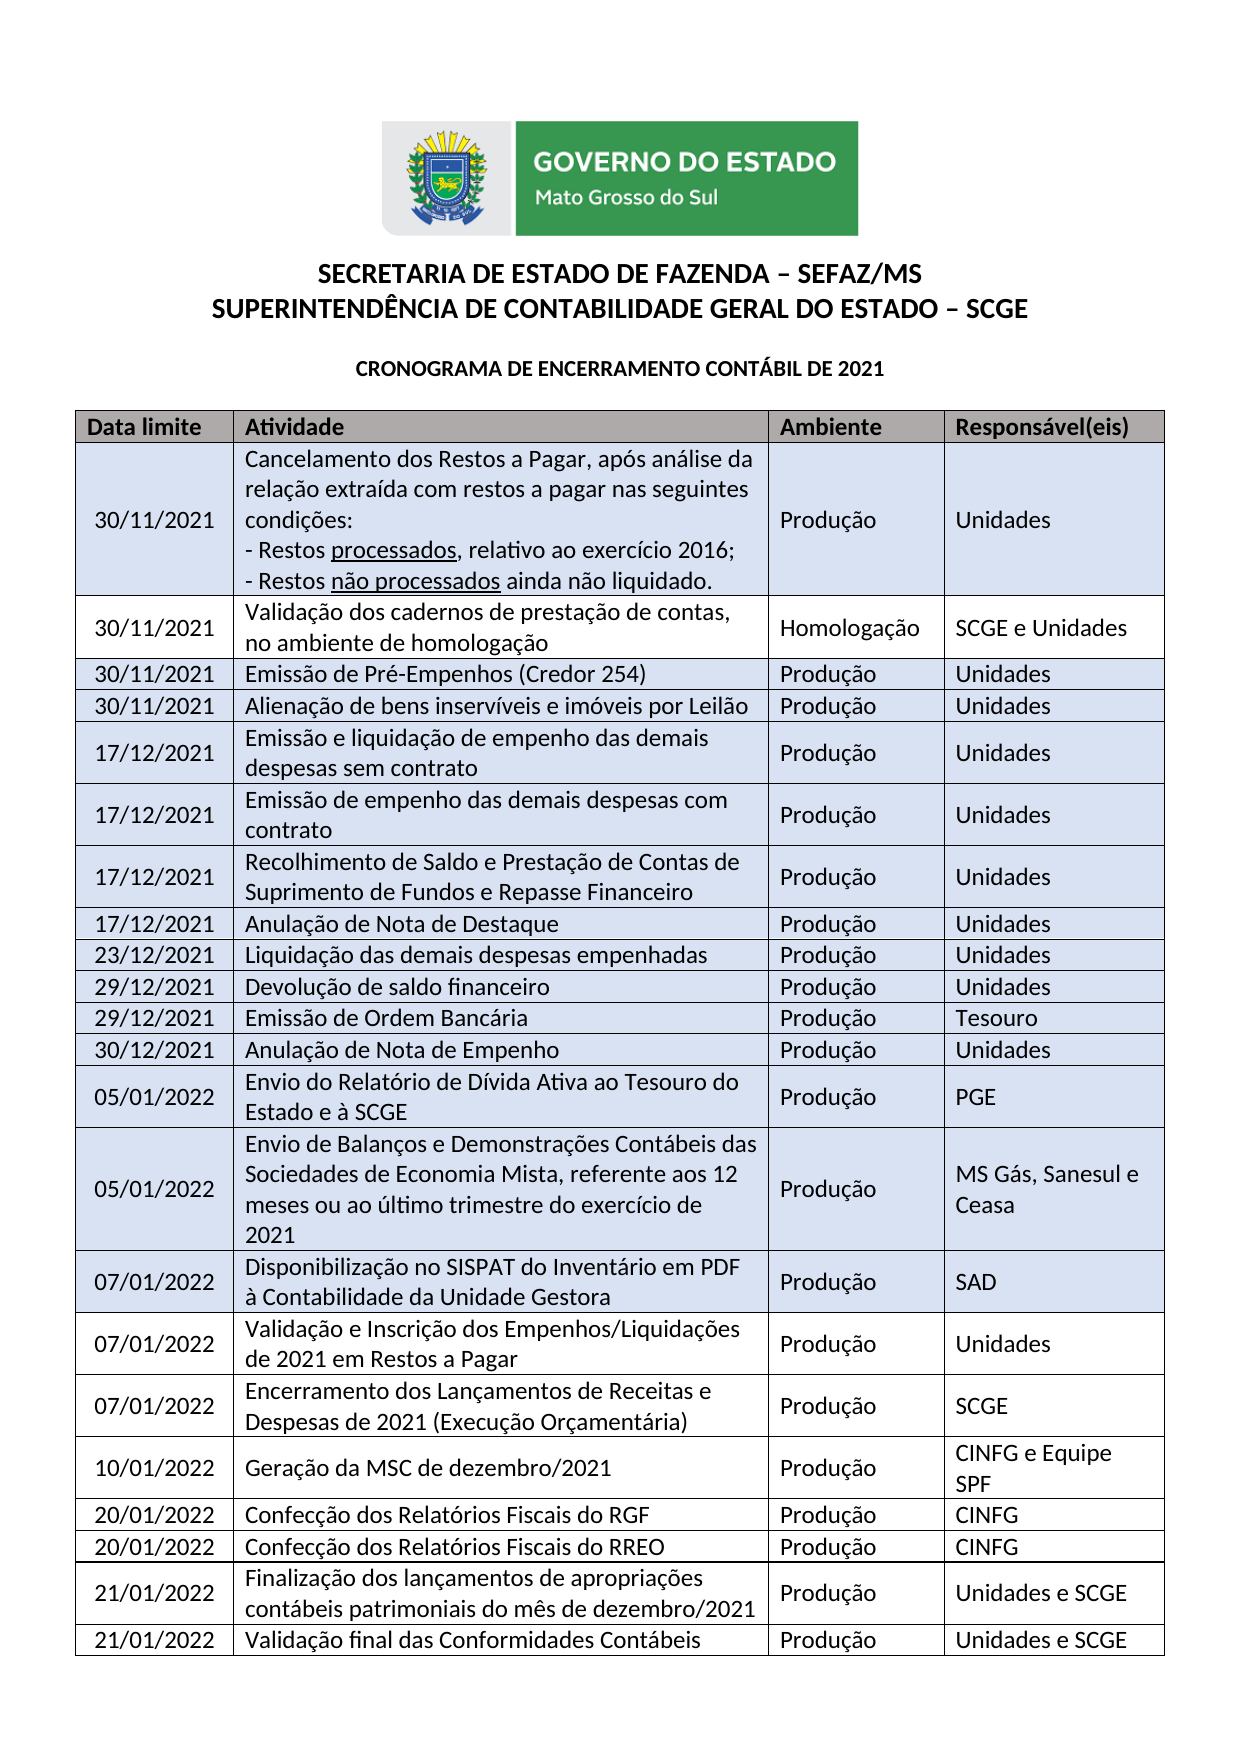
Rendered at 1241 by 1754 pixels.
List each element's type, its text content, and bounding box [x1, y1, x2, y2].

table_cell Produção [769, 1375, 944, 1436]
table_header Data limite [76, 411, 233, 442]
table_cell Produção [769, 443, 944, 595]
table_cell Recolhimento de Saldo e Prestação de Contas de Suprimento de Fundos e Repasse Financeiro [234, 846, 768, 907]
table_cell Geração da MSC de dezembro/2021 [234, 1437, 768, 1498]
table_cell Produção [769, 1003, 944, 1033]
table_cell 17/12/2021 [76, 908, 233, 938]
table_cell Produção [769, 784, 944, 845]
table_cell Emissão e liquidação de empenho das demais despesas sem contrato [234, 722, 768, 783]
table_cell 07/01/2022 [76, 1313, 233, 1374]
table_cell 29/12/2021 [76, 971, 233, 1002]
table_cell Produção [769, 940, 944, 970]
table_cell Produção [769, 722, 944, 783]
table_cell Produção [769, 1313, 944, 1374]
table_cell Emissão de Pré-Empenhos (Credor 254) [234, 659, 768, 689]
table_cell 17/12/2021 [76, 846, 233, 907]
table_cell Produção [769, 1066, 944, 1127]
table_cell Alienação de bens inservíveis e imóveis por Leilão [234, 690, 768, 721]
table_cell Produção [769, 1128, 944, 1250]
table_cell Encerramento dos Lançamentos de Receitas e Despesas de 2021 (Execução Orçamentária) [234, 1375, 768, 1436]
table_cell 30/11/2021 [76, 659, 233, 689]
table_cell 23/12/2021 [76, 940, 233, 970]
table_cell 30/11/2021 [76, 596, 233, 657]
table_cell Unidades [945, 722, 1164, 783]
table_cell Envio de Balanços e Demonstrações Contábeis das Sociedades de Economia Mista, referente aos 12 meses ou ao último trimestre do exercício de 2021 [234, 1128, 768, 1250]
table_cell Emissão de empenho das demais despesas com contrato [234, 784, 768, 845]
table_cell Produção [769, 971, 944, 1002]
table_header Atividade [234, 411, 768, 442]
table_cell 20/01/2022 [76, 1531, 233, 1561]
table_cell Unidades [945, 1034, 1164, 1065]
table_cell Cancelamento dos Restos a Pagar, após análise da relação extraída com restos a pagar nas seguintes condições: - Restos processados, relativo ao exercício 2016; - Restos não processados ainda não liquidado. [234, 443, 768, 595]
table_cell Validação e Inscrição dos Empenhos/Liquidações de 2021 em Restos a Pagar [234, 1313, 768, 1374]
table_cell Confecção dos Relatórios Fiscais do RGF [234, 1499, 768, 1530]
picture [381, 121, 859, 236]
table_cell Unidades e SCGE [945, 1625, 1164, 1655]
table_cell 17/12/2021 [76, 784, 233, 845]
table_cell 07/01/2022 [76, 1251, 233, 1312]
table_cell CINFG [945, 1499, 1164, 1530]
table_cell Unidades [945, 971, 1164, 1002]
table_cell Anulação de Nota de Destaque [234, 908, 768, 938]
table_cell Unidades [945, 1313, 1164, 1374]
table_cell Validação final das Conformidades Contábeis [234, 1625, 768, 1655]
table_cell MS Gás, Sanesul e Ceasa [945, 1128, 1164, 1250]
table_cell Produção [769, 1625, 944, 1655]
table_cell 30/11/2021 [76, 443, 233, 595]
table_cell Produção [769, 1437, 944, 1498]
table_cell Liquidação das demais despesas empenhadas [234, 940, 768, 970]
table_cell CINFG e Equipe SPF [945, 1437, 1164, 1498]
table_cell Envio do Relatório de Dívida Ativa ao Tesouro do Estado e à SCGE [234, 1066, 768, 1127]
table_cell Unidades [945, 443, 1164, 595]
table_cell Unidades [945, 690, 1164, 721]
table_cell Finalização dos lançamentos de apropriações contábeis patrimoniais do mês de dezembro/2021 [234, 1563, 768, 1623]
table_cell PGE [945, 1066, 1164, 1127]
table_cell Homologação [769, 596, 944, 657]
table_header Responsável(eis) [945, 411, 1164, 442]
table_cell SAD [945, 1251, 1164, 1312]
table_cell 30/11/2021 [76, 690, 233, 721]
table_cell 29/12/2021 [76, 1003, 233, 1033]
table_cell Validação dos cadernos de prestação de contas, no ambiente de homologação [234, 596, 768, 657]
table_cell Confecção dos Relatórios Fiscais do RREO [234, 1531, 768, 1561]
table_cell 17/12/2021 [76, 722, 233, 783]
table_cell 21/01/2022 [76, 1625, 233, 1655]
table_cell Unidades [945, 940, 1164, 970]
table_cell Anulação de Nota de Empenho [234, 1034, 768, 1065]
text SECRETARIA DE ESTADO DE FAZENDA – SEFAZ/MS [75, 255, 1165, 291]
table_cell Produção [769, 1563, 944, 1623]
text CRONOGRAMA DE ENCERRAMENTO CONTÁBIL DE 2021 [75, 354, 1165, 382]
table_cell Disponibilização no SISPAT do Inventário em PDF à Contabilidade da Unidade Gestora [234, 1251, 768, 1312]
table_cell 20/01/2022 [76, 1499, 233, 1530]
table_cell Produção [769, 1499, 944, 1530]
table_cell Unidades [945, 784, 1164, 845]
table_cell Produção [769, 659, 944, 689]
table_cell 30/12/2021 [76, 1034, 233, 1065]
table_cell Emissão de Ordem Bancária [234, 1003, 768, 1033]
table_cell Produção [769, 1251, 944, 1312]
table_cell Unidades [945, 908, 1164, 938]
table_cell Tesouro [945, 1003, 1164, 1033]
table_cell Produção [769, 908, 944, 938]
table_cell CINFG [945, 1531, 1164, 1561]
table_cell Unidades [945, 846, 1164, 907]
table_cell Produção [769, 1034, 944, 1065]
table_cell SCGE [945, 1375, 1164, 1436]
table_cell 05/01/2022 [76, 1128, 233, 1250]
table_cell Produção [769, 1531, 944, 1561]
text SUPERINTENDÊNCIA DE CONTABILIDADE GERAL DO ESTADO – SCGE [75, 291, 1165, 326]
table_cell Unidades [945, 659, 1164, 689]
table_cell 21/01/2022 [76, 1563, 233, 1623]
table_cell SCGE e Unidades [945, 596, 1164, 657]
table_cell Devolução de saldo financeiro [234, 971, 768, 1002]
table_header Ambiente [769, 411, 944, 442]
table_cell 05/01/2022 [76, 1066, 233, 1127]
table_cell Produção [769, 690, 944, 721]
table_cell 10/01/2022 [76, 1437, 233, 1498]
table_cell Produção [769, 846, 944, 907]
table_cell Unidades e SCGE [945, 1563, 1164, 1623]
table_cell 07/01/2022 [76, 1375, 233, 1436]
